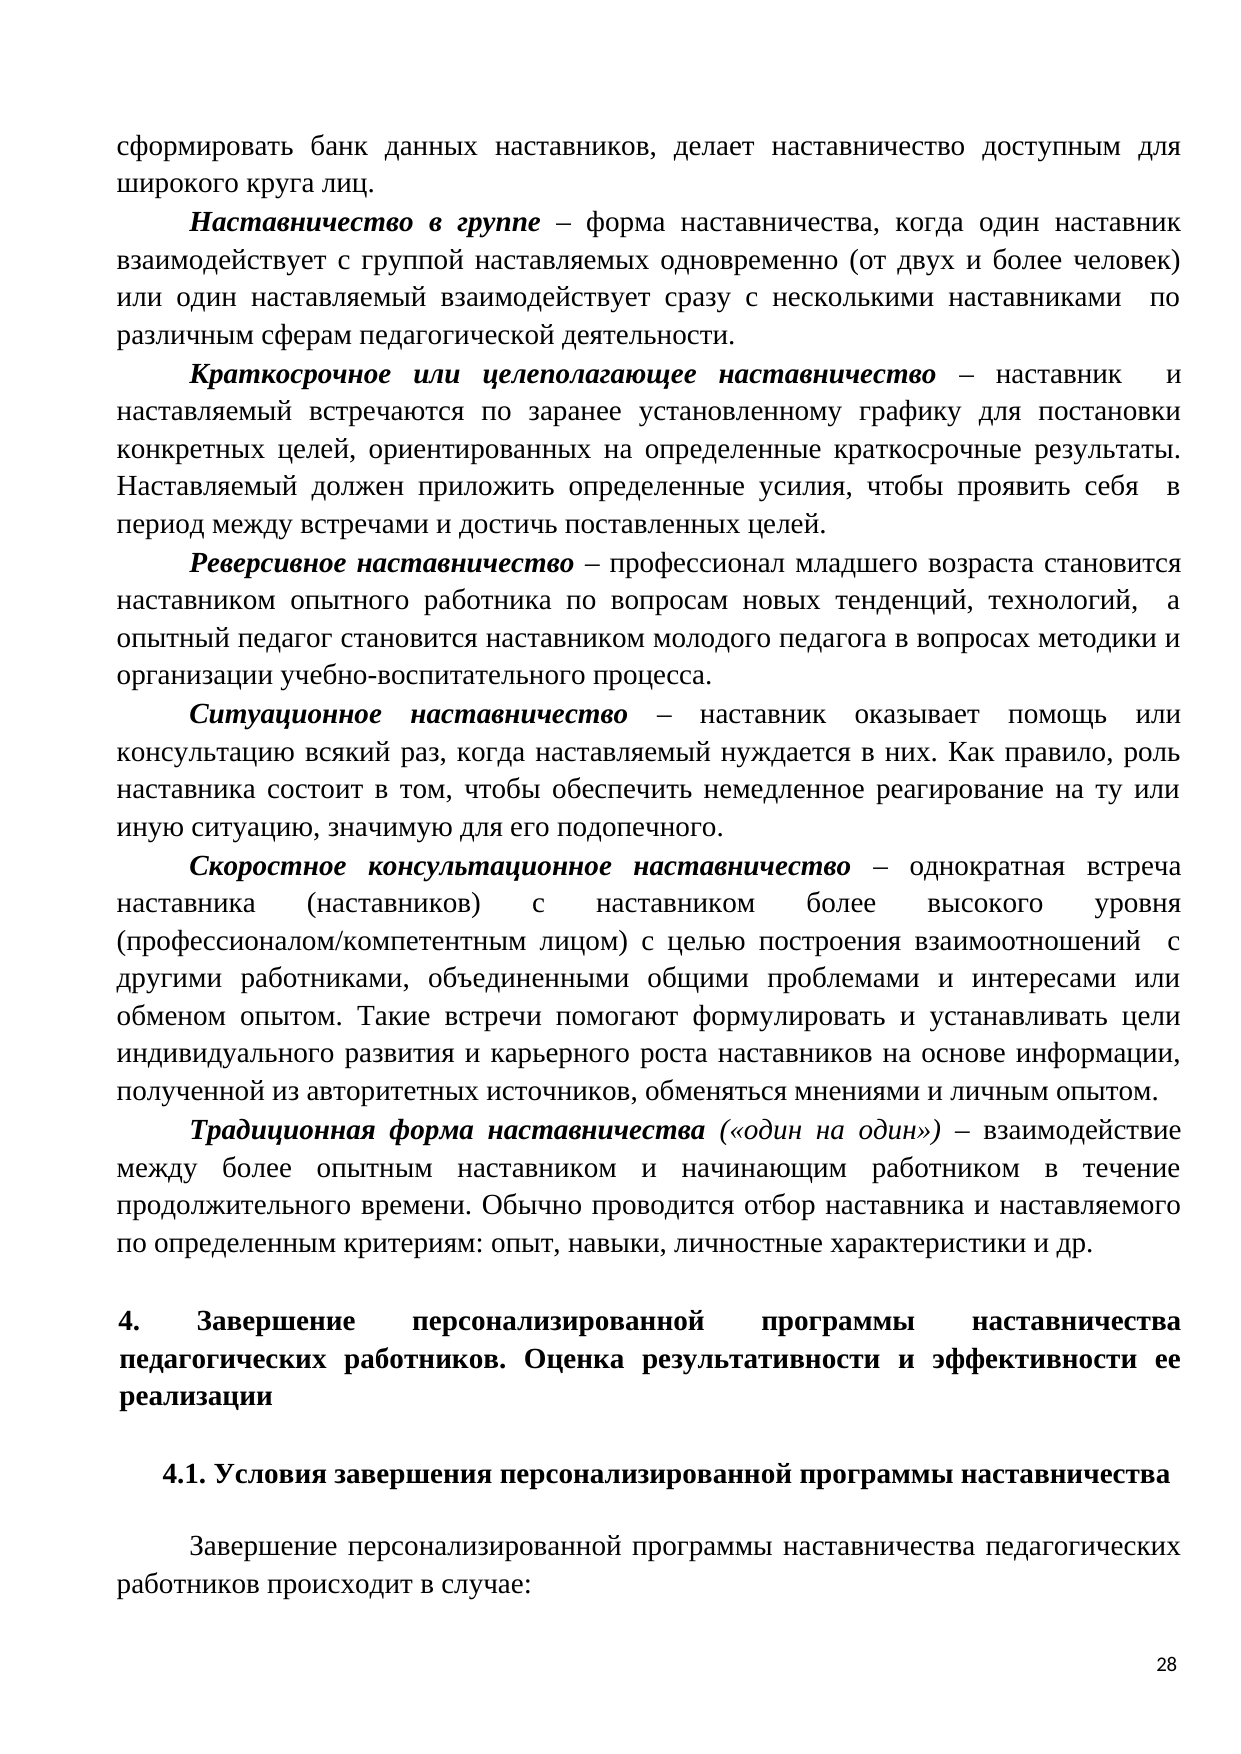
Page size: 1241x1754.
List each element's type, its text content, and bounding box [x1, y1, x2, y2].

text Краткосрочное или целеполагающее наставничество – наставник и наставляемый встречаются по заранее установленному графику для постановки конкретных целей, ориентированных на определенные краткосрочные результаты. Наставляемый должен приложить определенные усилия, чтобы проявить себя в период между встречами и достичь поставленных целей. [116, 356, 1182, 539]
subtitle 4.1. Условия завершения персонализированной программы наставничества [151, 1456, 1182, 1490]
text Завершение персонализированной программы наставничества педагогических работников происходит в случае: [116, 1528, 1182, 1599]
text Ситуационное наставничество – наставник оказывает помощь или консультацию всякий раз, когда наставляемый нуждается в них. Как правило, роль наставника состоит в том, чтобы обеспечить немедленное реагирование на ту или иную ситуацию, значимую для его подопечного. [116, 697, 1182, 843]
text 4. Завершение персонализированной программы наставничества педагогических работников. Оценка результативности и эффективности ее реализации [118, 1303, 1182, 1412]
text Традиционная форма наставничества («один на один») – взаимодействие между более опытным наставником и начинающим работником в течение продолжительного времени. Обычно проводится отбор наставника и наставляемого по определенным критериям: опыт, навыки, личностные характеристики и др. [116, 1112, 1182, 1258]
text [116, 128, 1182, 199]
text Скоростное консультационное наставничество – однократная встреча наставника (наставников) с наставником более высокого уровня (профессионалом/компетентным лицом) с целью построения взаимоотношений с другими работниками, объединенными общими проблемами и интересами или обменом опытом. Такие встречи помогают формулировать и устанавливать цели индивидуального развития и карьерного роста наставников на основе информации, полученной из авторитетных источников, обменяться мнениями и личным опытом. [116, 848, 1182, 1107]
text Реверсивное наставничество – профессионал младшего возраста становится наставником опытного работника по вопросам новых тенденций, технологий, а опытный педагог становится наставником молодого педагога в вопросах методики и организации учебно-воспитательного процесса. [116, 545, 1182, 691]
text Наставничество в группе – форма наставничества, когда один наставник взаимодействует с группой наставляемых одновременно (от двух и более человек) или один наставляемый взаимодействует сразу с несколькими наставниками по различным сферам педагогической деятельности. [116, 204, 1182, 350]
